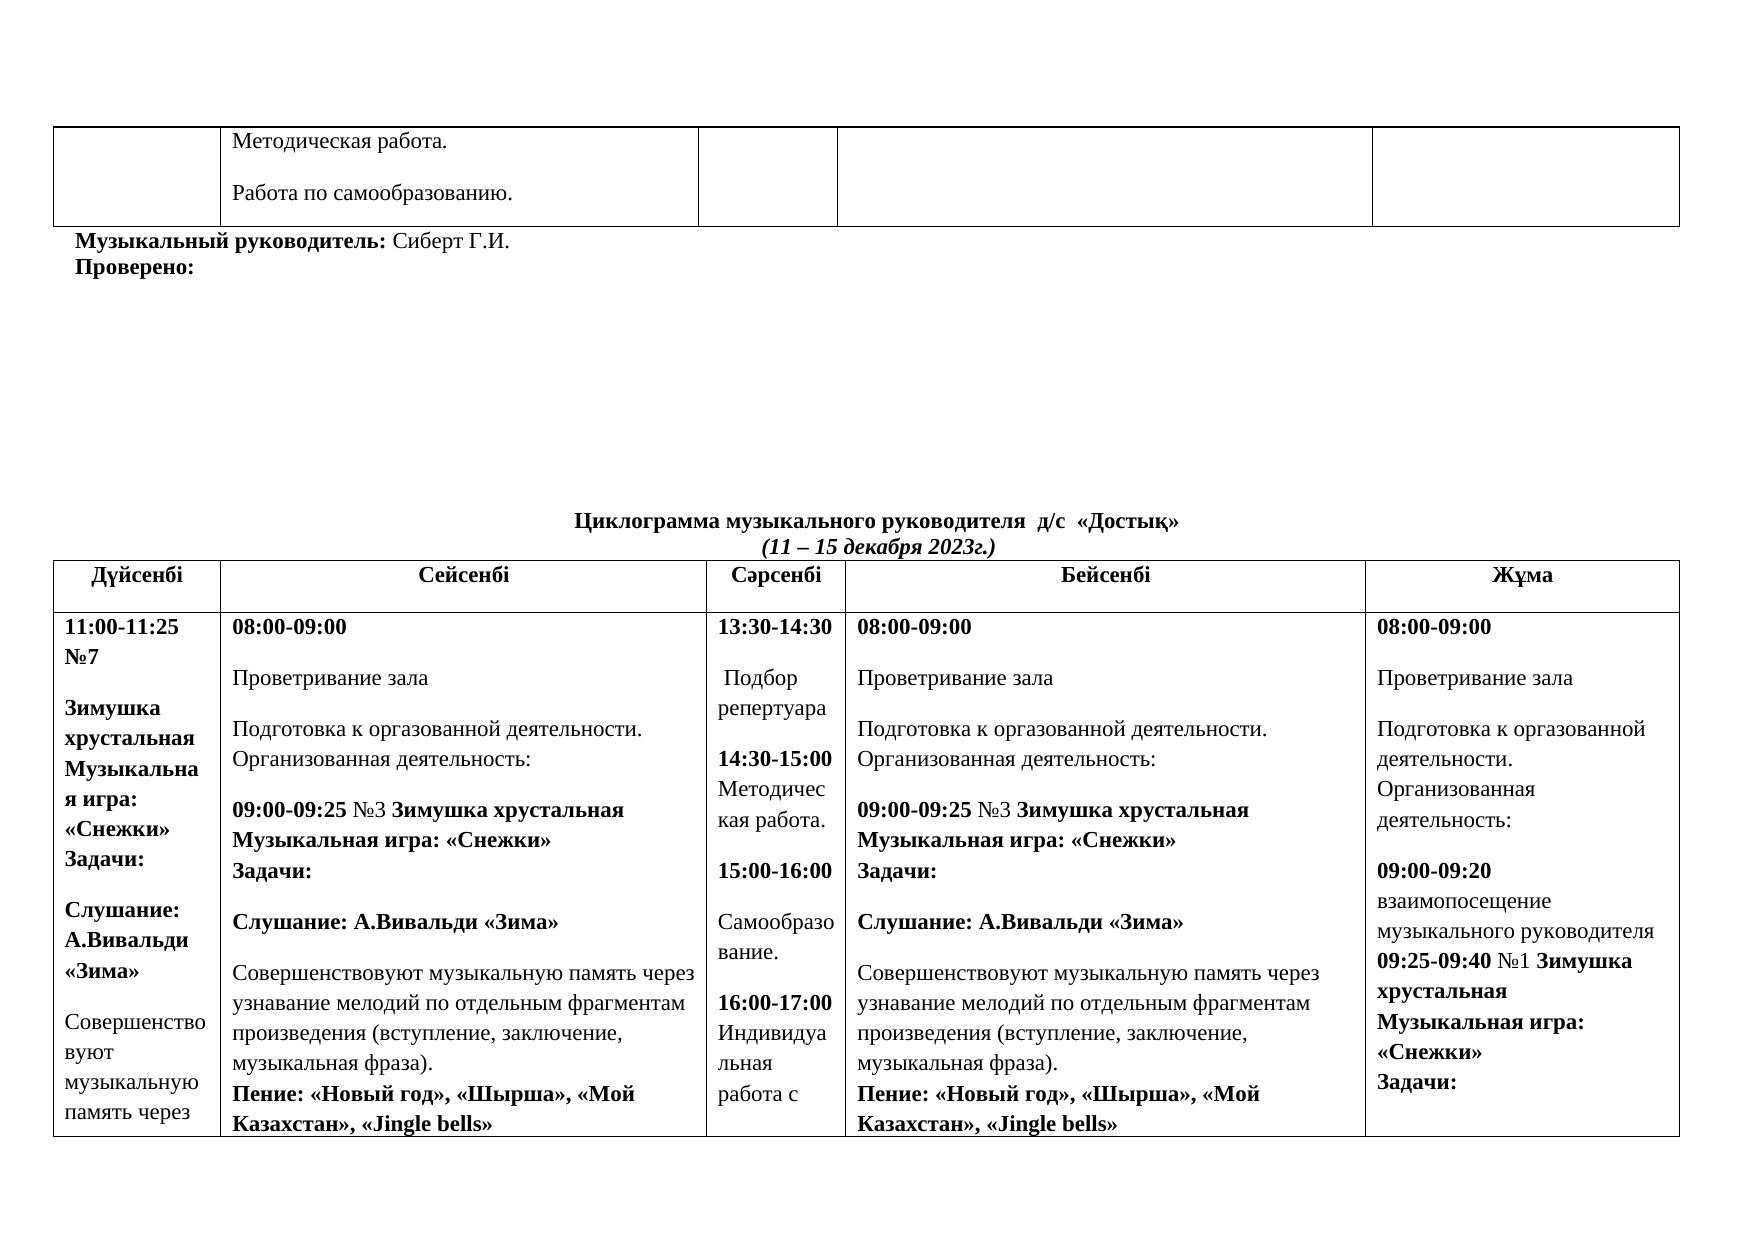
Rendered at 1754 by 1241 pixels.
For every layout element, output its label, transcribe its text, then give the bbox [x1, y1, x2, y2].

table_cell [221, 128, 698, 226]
table_header Жұма [1366, 561, 1679, 612]
table_header Сәрсенбі [707, 561, 845, 612]
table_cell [221, 613, 706, 1136]
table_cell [54, 613, 220, 1136]
text Циклограмма музыкального руководителя д/с «Достық» [75, 507, 1679, 533]
table_header Дүйсенбі [54, 561, 220, 612]
text (11 – 15 декабря 2023г.) [75, 533, 1679, 560]
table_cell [699, 128, 837, 226]
text Музыкальный руководитель: Сиберт Г.И. Проверено: [75, 227, 1679, 279]
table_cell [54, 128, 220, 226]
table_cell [707, 613, 845, 1136]
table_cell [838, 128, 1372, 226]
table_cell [846, 613, 1365, 1136]
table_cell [1366, 613, 1679, 1136]
table_header Бейсенбі [846, 561, 1365, 612]
table_header Сейсенбі [221, 561, 706, 612]
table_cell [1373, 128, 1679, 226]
